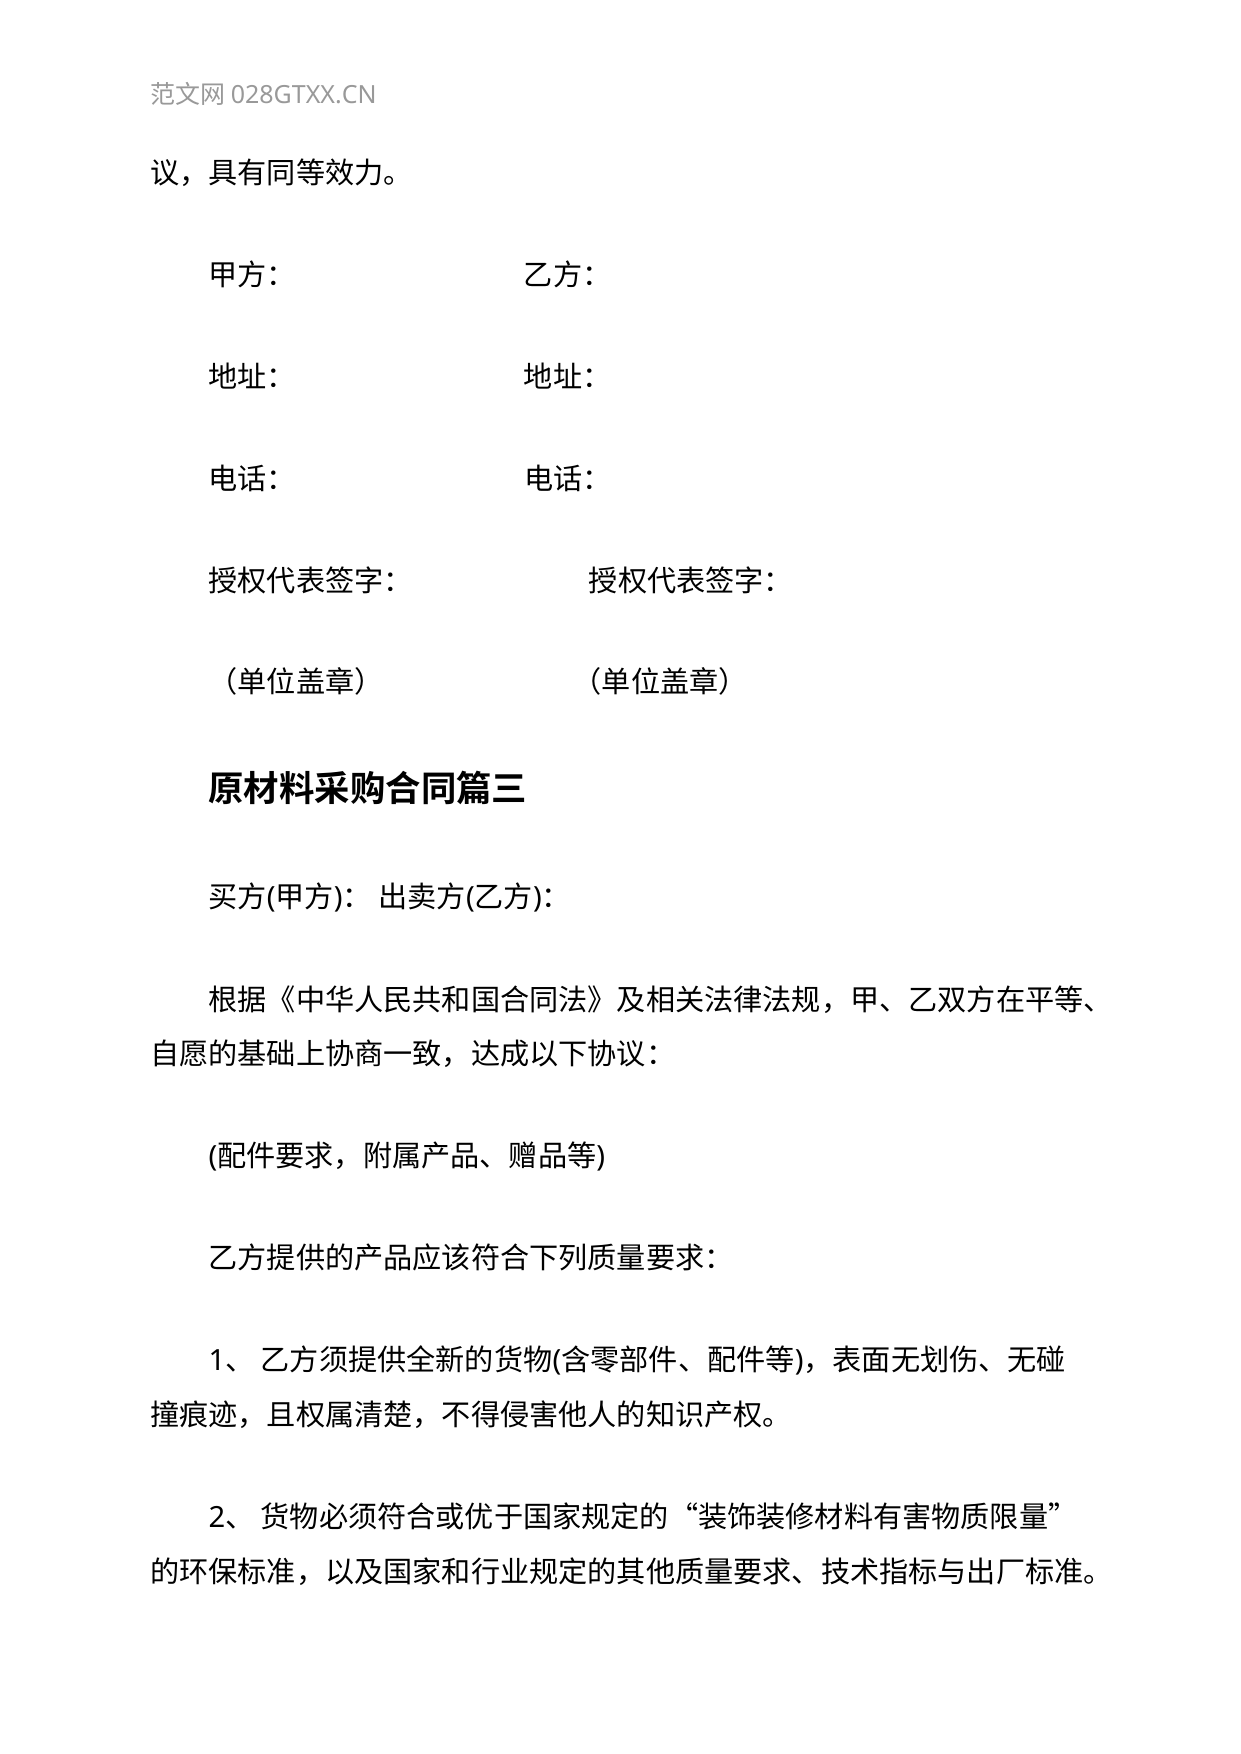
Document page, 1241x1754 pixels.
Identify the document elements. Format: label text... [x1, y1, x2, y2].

text 原材料采购合同篇三 [150, 761, 1090, 812]
text 甲方： 乙方： [150, 252, 1090, 294]
text 根据《中华人民共和国合同法》及相关法律法规，甲、乙双方在平等、自愿的基础上协商一致，达成以下协议： [150, 976, 1090, 1073]
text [150, 150, 1090, 192]
text 授权代表签字： 授权代表签字： [150, 557, 1090, 599]
text 2、 货物必须符合或优于国家规定的“装饰装修材料有害物质限量”的环保标准，以及国家和行业规定的其他质量要求、技术指标与出厂标准。 [150, 1493, 1090, 1591]
text (配件要求，附属产品、赠品等) [150, 1133, 1090, 1175]
text 乙方提供的产品应该符合下列质量要求： [150, 1235, 1090, 1277]
text 地址： 地址： [150, 353, 1090, 396]
text （单位盖章） （单位盖章） [150, 659, 1090, 701]
text 电话： 电话： [150, 455, 1090, 498]
text 买方(甲方)： 出卖方(乙方)： [150, 874, 1090, 916]
text 1、 乙方须提供全新的货物(含零部件、配件等)，表面无划伤、无碰撞痕迹，且权属清楚，不得侵害他人的知识产权。 [150, 1336, 1090, 1434]
